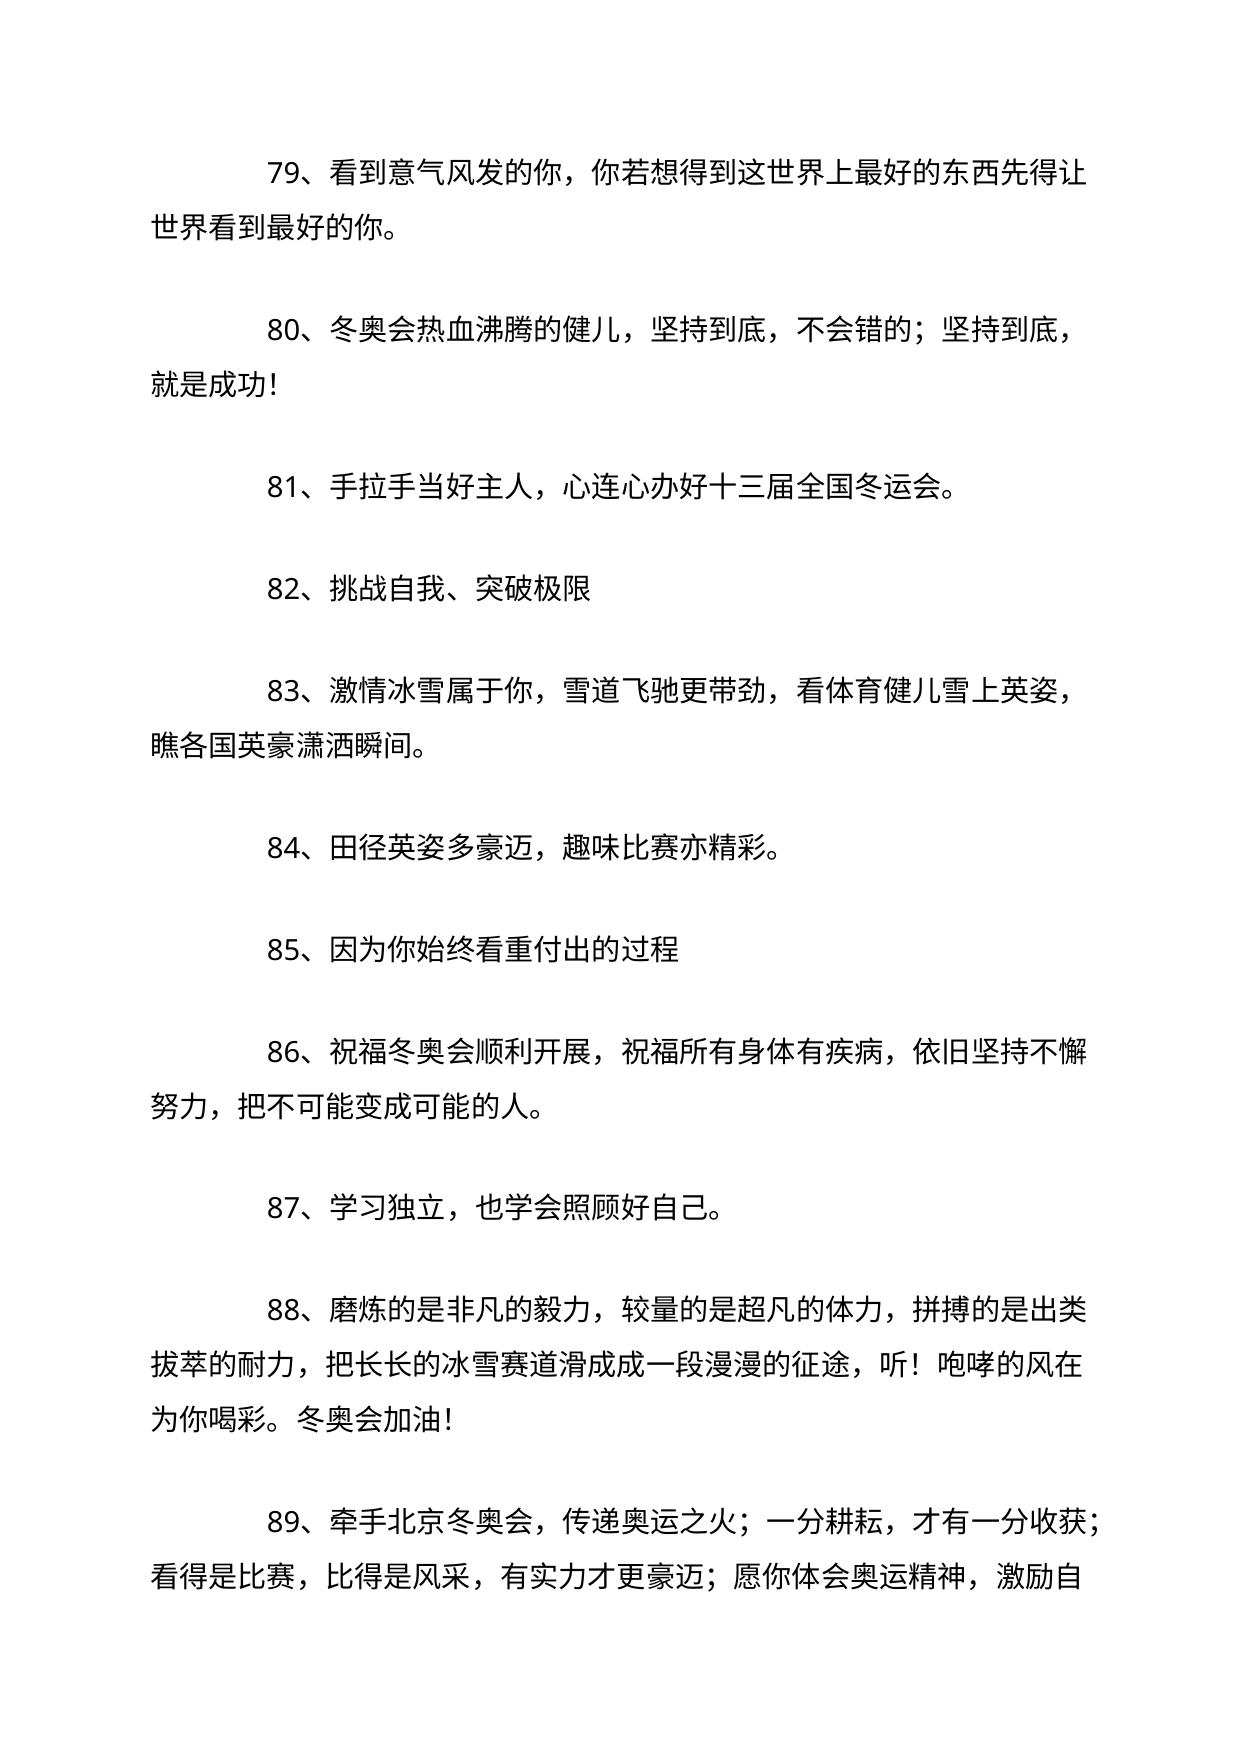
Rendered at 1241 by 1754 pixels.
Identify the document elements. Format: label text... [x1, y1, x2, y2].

text 86、祝福冬奥会顺利开展，祝福所有身体有疾病，依旧坚持不懈努力，把不可能变成可能的人。 [150, 1028, 1090, 1126]
text 85、因为你始终看重付出的过程 [150, 926, 1090, 969]
text 81、手拉手当好主人，心连心办好十三届全国冬运会。 [150, 463, 1090, 506]
text 82、挑战自我、突破极限 [150, 566, 1090, 608]
text 83、激情冰雪属于你，雪道飞驰更带劲，看体育健儿雪上英姿，瞧各国英豪潇洒瞬间。 [150, 667, 1090, 765]
text 80、冬奥会热血沸腾的健儿，坚持到底，不会错的；坚持到底，就是成功！ [150, 307, 1090, 404]
text 88、磨炼的是非凡的毅力，较量的是超凡的体力，拼搏的是出类拔萃的耐力，把长长的冰雪赛道滑成成一段漫漫的征途，听！咆哮的风在为你喝彩。冬奥会加油！ [150, 1287, 1090, 1439]
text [150, 1499, 1090, 1596]
text 84、田径英姿多豪迈，趣味比赛亦精彩。 [150, 824, 1090, 867]
text 87、学习独立，也学会照顾好自己。 [150, 1185, 1090, 1227]
text 79、看到意气风发的你，你若想得到这世界上最好的东西先得让世界看到最好的你。 [150, 150, 1090, 247]
